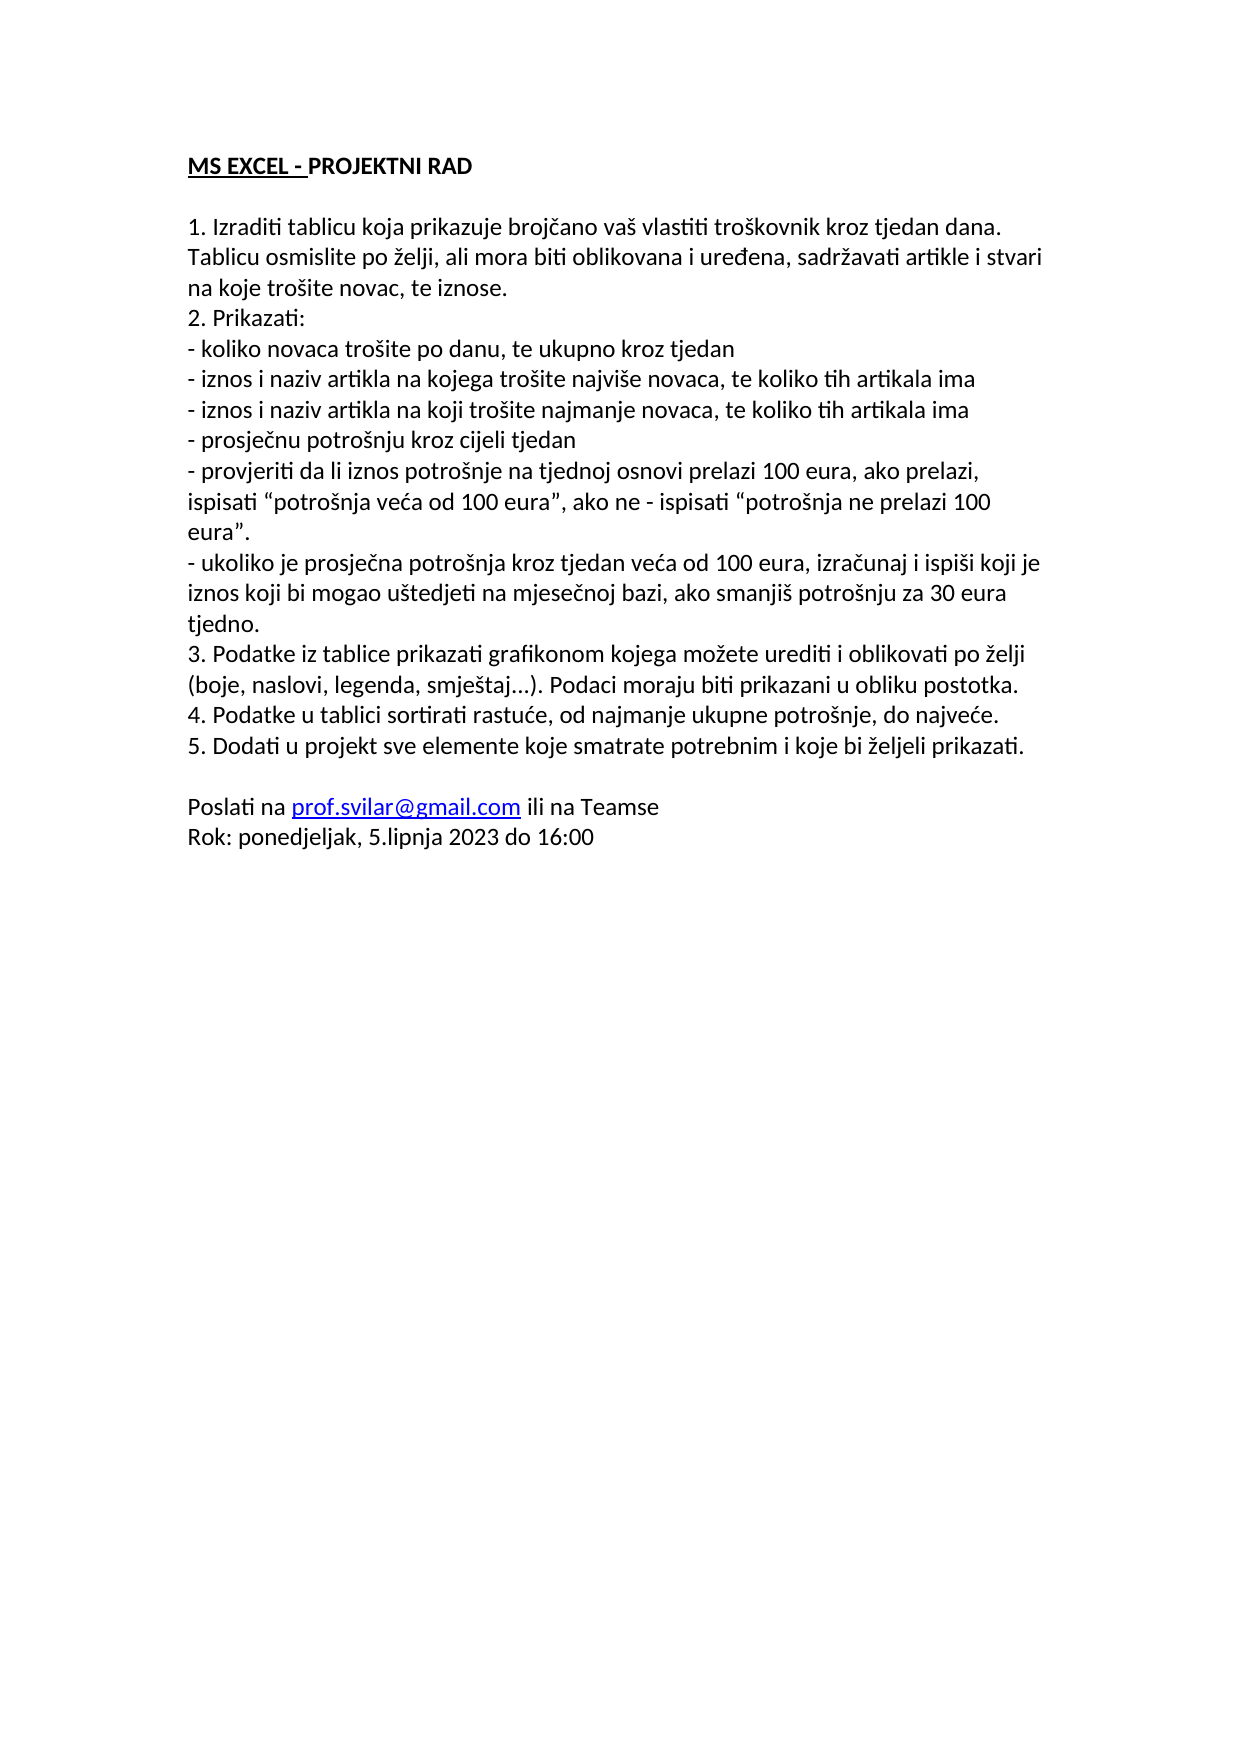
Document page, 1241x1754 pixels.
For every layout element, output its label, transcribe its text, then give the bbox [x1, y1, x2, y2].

list - iznos i naziv artikla na koji trošite najmanje novaca, te koliko tih artikala ima [187, 394, 1053, 425]
list Prikazati: [187, 303, 1053, 333]
list - koliko novaca trošite po danu, te ukupno kroz tjedan [187, 333, 1053, 364]
list - provjeriti da li iznos potrošnje na tjednoj osnovi prelazi 100 eura, ako prelazi, ispisati “potrošnja veća od 100 eura”, ako ne - ispisati “potrošnja ne prelazi 100 eura”. [187, 455, 1053, 547]
list Rok: ponedjeljak, 5.lipnja 2023 do 16:00 [187, 821, 1053, 852]
text MS EXCEL - PROJEKTNI RAD [187, 150, 1053, 181]
list Podatke u tablici sortirati rastuće, od najmanje ukupne potrošnje, do najveće. [187, 699, 1053, 730]
list Izraditi tablicu koja prikazuje brojčano vaš vlastiti troškovnik kroz tjedan dana. Tablicu osmislite po želji, ali mora biti oblikovana i uređena, sadržavati artikle i stvari na koje trošite novac, te iznose. [187, 211, 1053, 303]
list Dodati u projekt sve elemente koje smatrate potrebnim i koje bi željeli prikazati. [187, 730, 1053, 760]
list Poslati na prof.svilar@gmail.com ili na Teamse [187, 791, 1053, 821]
list Podatke iz tablice prikazati grafikonom kojega možete urediti i oblikovati po želji (boje, naslovi, legenda, smještaj...). Podaci moraju biti prikazani u obliku postotka. [187, 638, 1053, 699]
list - prosječnu potrošnju kroz cijeli tjedan [187, 425, 1053, 455]
list - ukoliko je prosječna potrošnja kroz tjedan veća od 100 eura, izračunaj i ispiši koji je iznos koji bi mogao uštedjeti na mjesečnoj bazi, ako smanjiš potrošnju za 30 eura tjedno. [187, 547, 1053, 638]
list - iznos i naziv artikla na kojega trošite najviše novaca, te koliko tih artikala ima [187, 364, 1053, 394]
